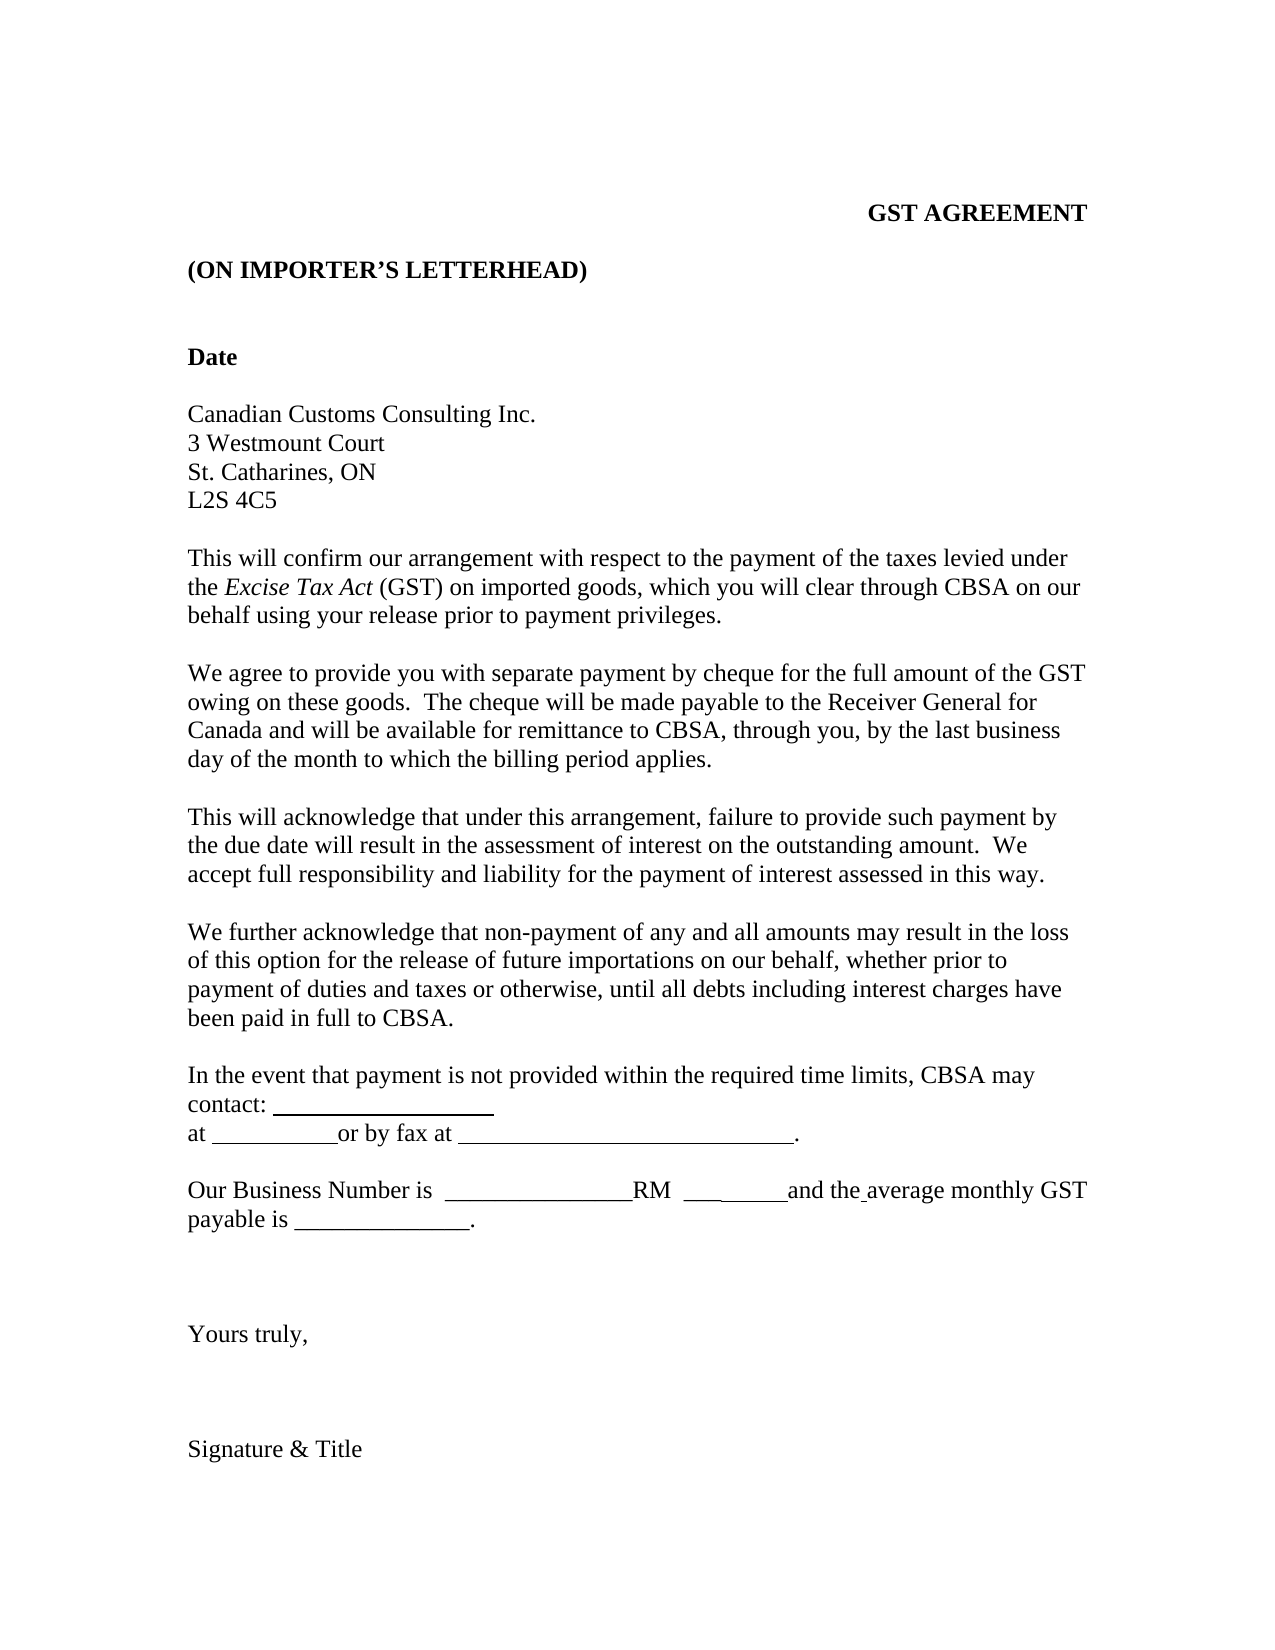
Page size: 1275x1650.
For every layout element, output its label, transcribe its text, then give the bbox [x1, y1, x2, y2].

text In the event that payment is not provided within the required time limits, CBSA may contact: [187, 1061, 1087, 1118]
text This will acknowledge that under this arrangement, failure to provide such payment by the due date will result in the assessment of interest on the outstanding amount. We accept full responsibility and liability for the payment of interest assessed in this way. [187, 802, 1087, 888]
text Our Business Number is _______________RM ___ and the average monthly GST payable is ______________. [187, 1176, 1087, 1233]
text Date [187, 342, 1087, 371]
text We further acknowledge that non-payment of any and all amounts may result in the loss of this option for the release of future importations on our behalf, whether prior to payment of duties and taxes or otherwise, until all debts including interest charges have been paid in full to CBSA. [187, 917, 1087, 1032]
text We agree to provide you with separate payment by cheque for the full amount of the GST owing on these goods. The cheque will be made payable to the Receiver General for Canada and will be available for remittance to CBSA, through you, by the last business day of the month to which the billing period applies. [187, 658, 1087, 773]
text Yours truly, [187, 1319, 1087, 1348]
text Signature & Title [187, 1434, 1087, 1463]
text Canadian Customs Consulting Inc. [187, 399, 1087, 428]
text at or by fax at . [187, 1118, 1087, 1147]
text L2S 4C5 [187, 486, 1087, 514]
text (ON IMPORTER’S LETTERHEAD) [187, 256, 1087, 284]
text GST AGREEMENT [187, 198, 1087, 227]
text This will confirm our arrangement with respect to the payment of the taxes levied under the Excise Tax Act (GST) on imported goods, which you will clear through CBSA on our behalf using your release prior to payment privileges. [187, 543, 1087, 629]
